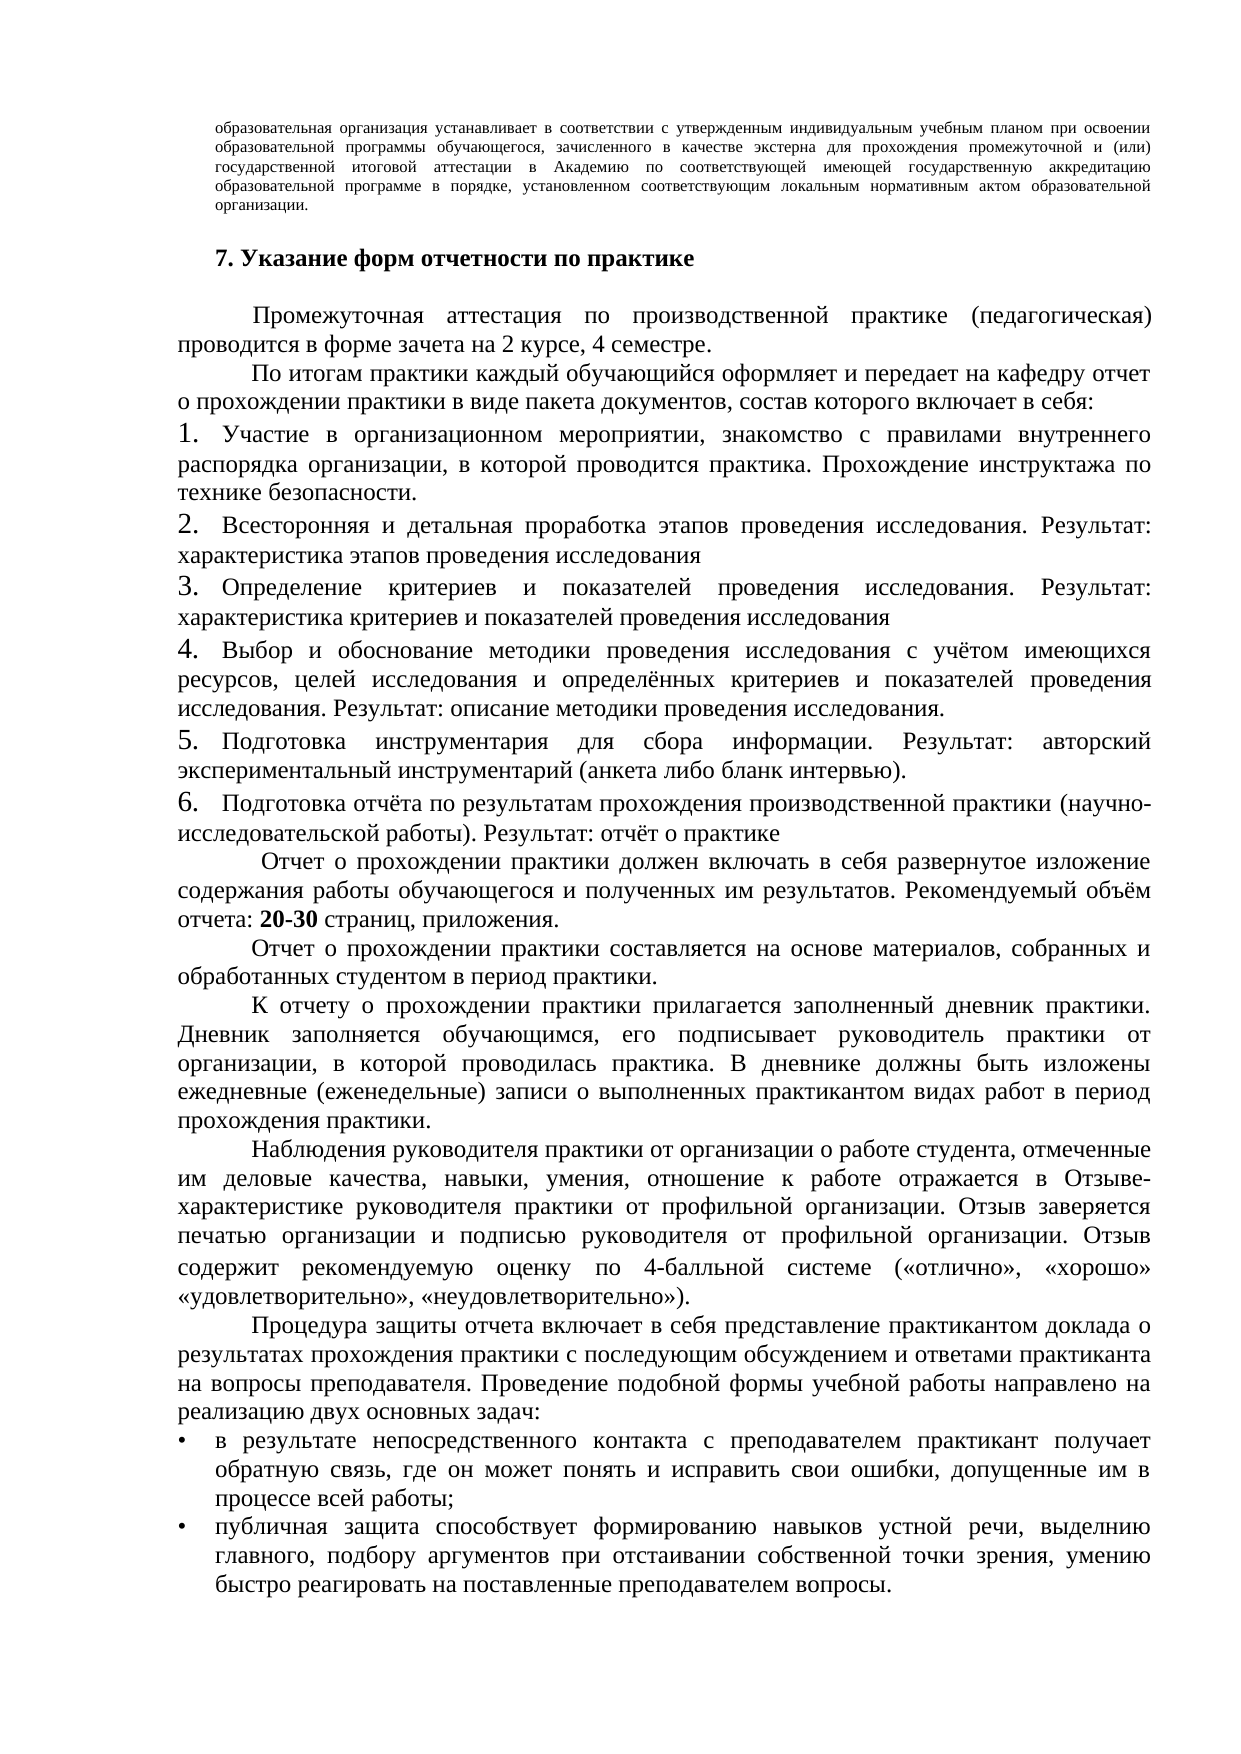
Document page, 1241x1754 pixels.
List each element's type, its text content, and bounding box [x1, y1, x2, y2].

text • публичная защита способствует формированию навыков устной речи, выделнию главного, подбору аргументов при отстаивании собственной точки зрения, умению быстро реагировать на поставленные преподавателем вопросы. [177, 1511, 1152, 1598]
text Отчет о прохождении практики должен включать в себя развернутое изложение содержания работы обучающегося и полученных им результатов. Рекомендуемый объём отчета: 20-30 страниц, приложения. [177, 846, 1152, 933]
list Выбор и обоснование методики проведения исследования с учётом имеющихся ресурсов, целей исследования и определённых критериев и показателей проведения исследования. Результат: описание методики проведения исследования. [177, 631, 1152, 722]
list Участие в организационном мероприятии, знакомство с правилами внутреннего распорядка организации, в которой проводится практика. Прохождение инструктажа по технике безопасности. [177, 415, 1152, 506]
text Отчет о прохождении практики составляется на основе материалов, собранных и обработанных студентом в период практики. [177, 933, 1152, 990]
text К отчету о прохождении практики прилагается заполненный дневник практики. Дневник заполняется обучающимся, его подписывает руководитель практики от организации, в которой проводилась практика. В дневнике должны быть изложены ежедневные (еженедельные) записи о выполненных практикантом видах работ в период прохождения практики. [177, 990, 1152, 1134]
text 7. Указание форм отчетности по практике [177, 243, 1152, 271]
list Подготовка инструментария для сбора информации. Результат: авторский экспериментальный инструментарий (анкета либо бланк интервью). [177, 722, 1152, 784]
text Процедура защиты отчета включает в себя представление практикантом доклада о результатах прохождения практики с последующим обсуждением и ответами практиканта на вопросы преподавателя. Проведение подобной формы учебной работы направлено на реализацию двух основных задач: [177, 1310, 1152, 1425]
text • в результате непосредственного контакта с преподавателем практикант получает обратную связь, где он может понять и исправить свои ошибки, допущенные им в процессе всей работы; [177, 1425, 1152, 1511]
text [215, 118, 1152, 214]
text По итогам практики каждый обучающийся оформляет и передает на кафедру отчет о прохождении практики в виде пакета документов, состав которого включает в себя: [177, 358, 1152, 415]
list Всесторонняя и детальная проработка этапов проведения исследования. Результат: характеристика этапов проведения исследования [177, 506, 1152, 568]
list Подготовка отчёта по результатам прохождения производственной практики (научно-исследовательской работы). Результат: отчёт о практике [177, 784, 1152, 846]
list Определение критериев и показателей проведения исследования. Результат: характеристика критериев и показателей проведения исследования [177, 568, 1152, 631]
text Наблюдения руководителя практики от организации о работе студента, отмеченные им деловые качества, навыки, умения, отношение к работе отражается в Отзыве-характеристике руководителя практики от профильной организации. Отзыв заверяется печатью организации и подписью руководителя от профильной организации. Отзыв содержит рекомендуемую оценку по 4-балльной системе («отлично», «хорошо» «удовлетворительно», «неудовлетворительно»). [177, 1134, 1152, 1310]
text Промежуточная аттестация по производственной практике (педагогическая) проводится в форме зачета на 2 курсе, 4 семестре. [177, 300, 1152, 358]
